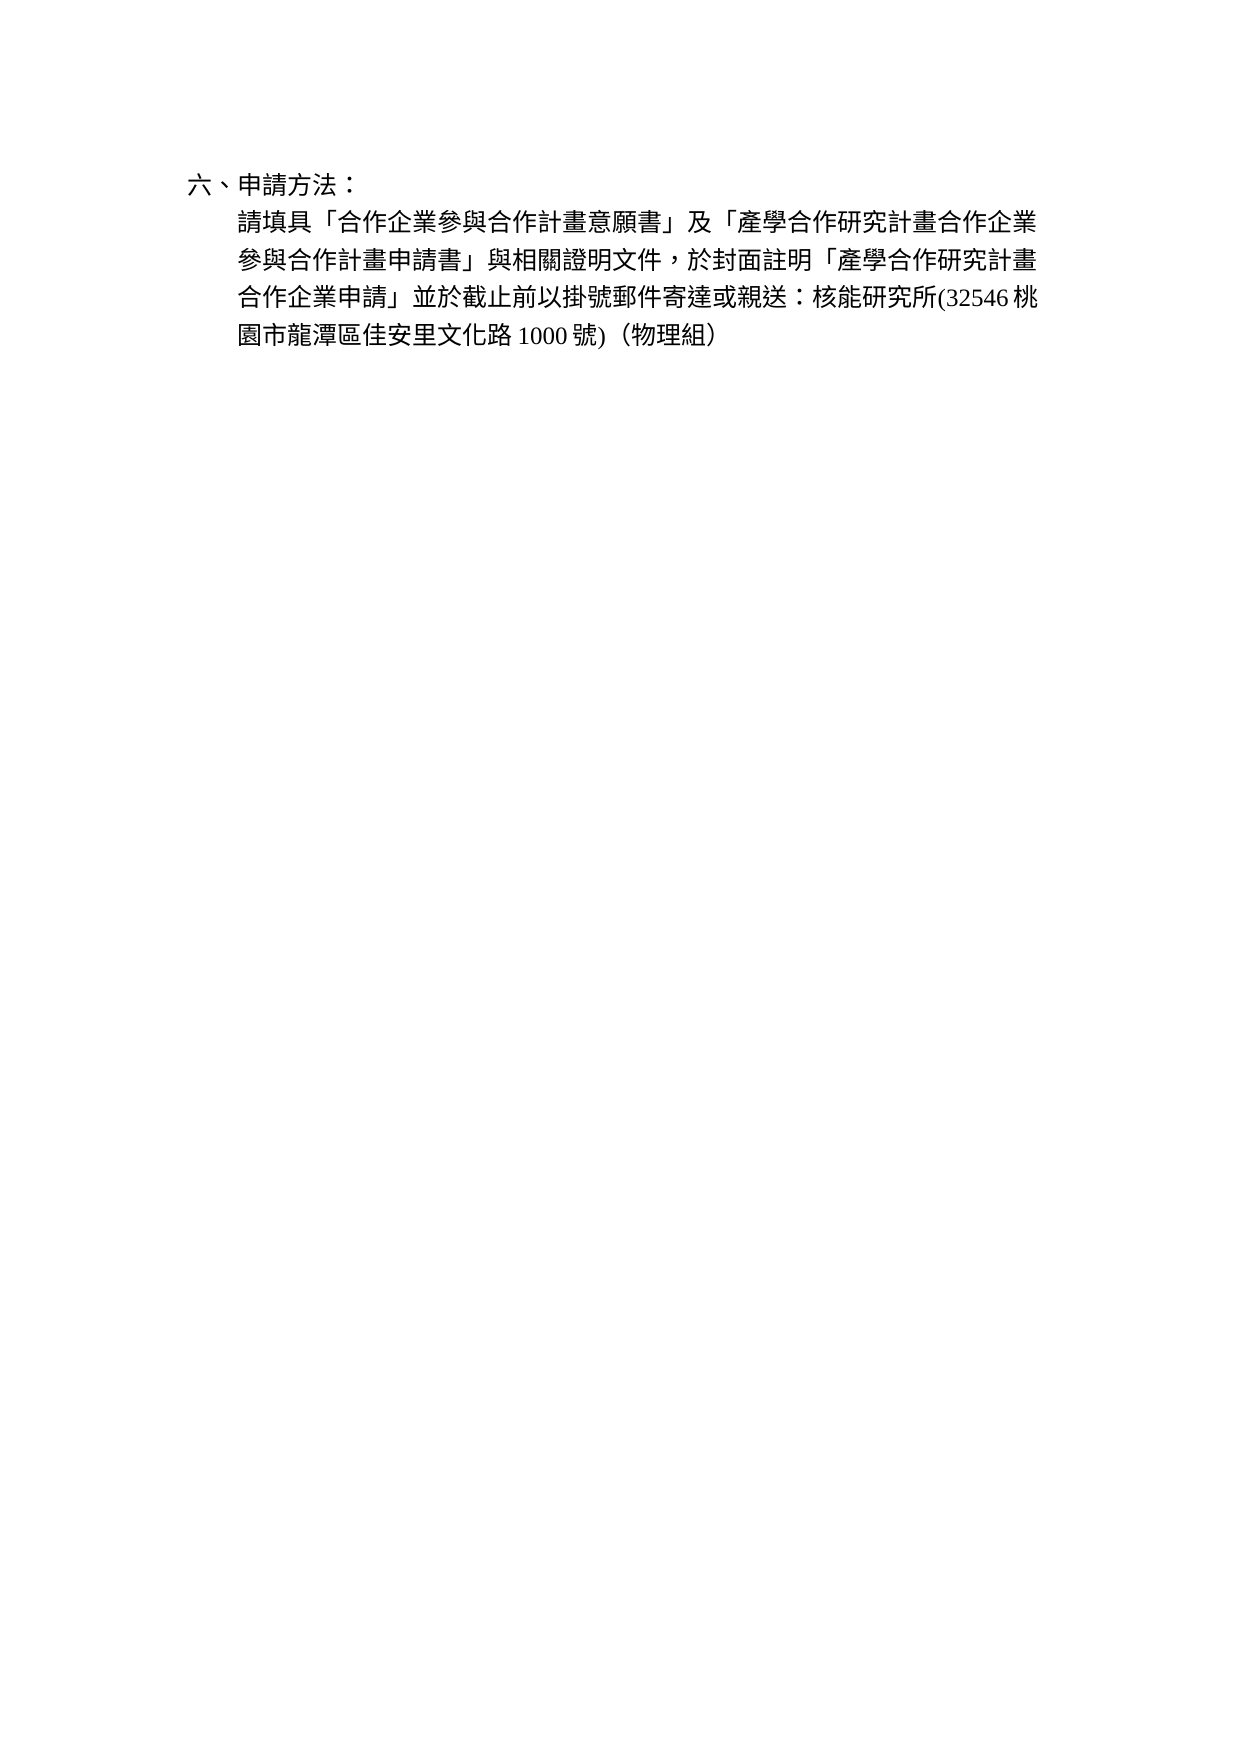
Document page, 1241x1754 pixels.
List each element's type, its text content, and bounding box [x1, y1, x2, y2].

text 六、申請方法： [187, 164, 1053, 202]
text 請填具「合作企業參與合作計畫意願書」及「產學合作研究計畫合作企業參與合作計畫申請書」與相關證明文件，於封面註明「產學合作研究計畫合作企業申請」並於截止前以掛號郵件寄達或親送：核能研究所(32546桃園市龍潭區佳安里文化路1000號)（物理組） [237, 202, 1053, 352]
